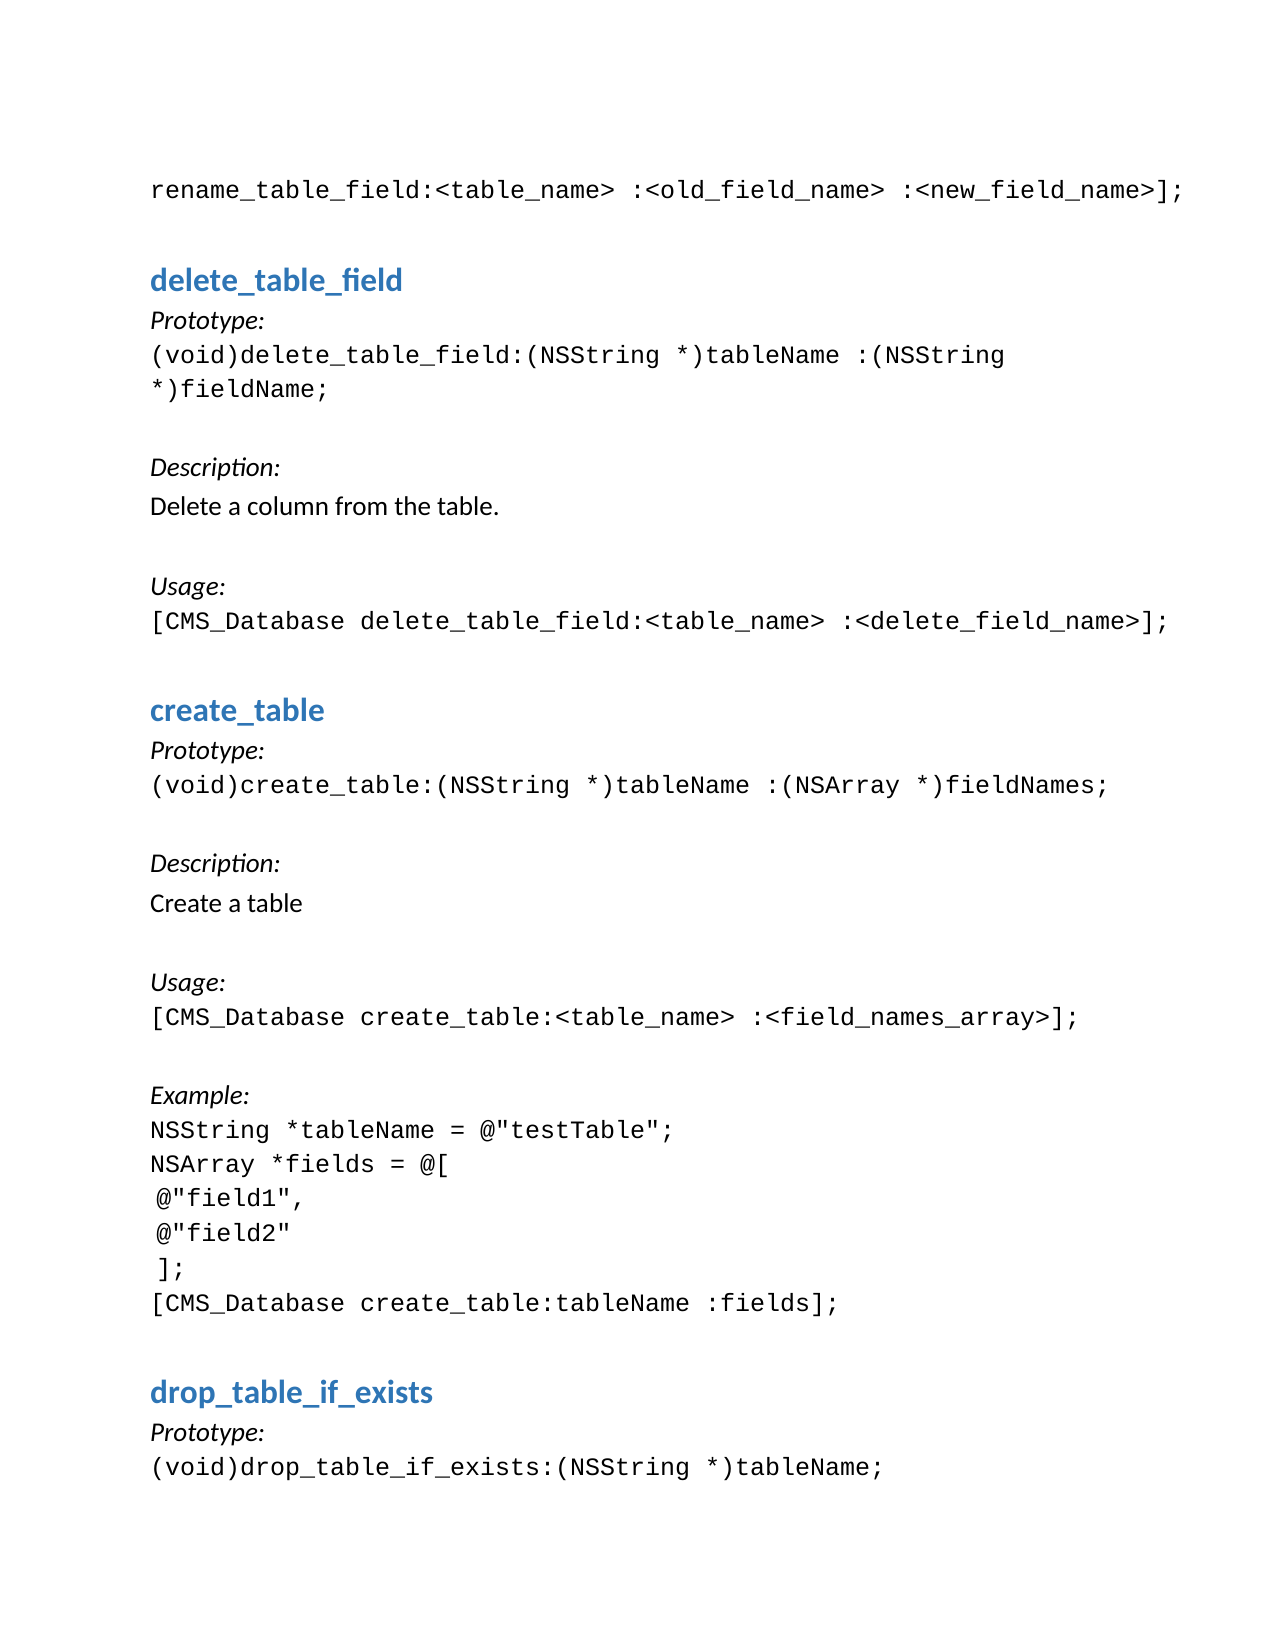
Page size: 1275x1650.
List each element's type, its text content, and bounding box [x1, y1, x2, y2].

text Prototype: [150, 303, 1189, 336]
text @"field2" [150, 1221, 1189, 1249]
subtitle delete_table_field [150, 259, 1125, 299]
text ]; [150, 1256, 1189, 1284]
text Description: [150, 846, 1189, 879]
text (void)create_table:(NSString *)tableName :(NSArray *)fieldNames; [150, 773, 1189, 801]
text NSArray *fields = @[ [150, 1152, 1189, 1180]
text Usage: [150, 569, 1189, 602]
text [CMS_Database create_table:tableName :fields]; [150, 1291, 1189, 1319]
text Delete a column from the table. [150, 489, 1189, 522]
text Description: [150, 450, 1189, 483]
text Prototype: [150, 1415, 1189, 1448]
subtitle drop_table_if_exists [150, 1371, 1125, 1412]
text [CMS_Database create_table:<table_name> :<field_names_array>]; [150, 1004, 1189, 1033]
text Usage: [150, 965, 1189, 998]
text @"field1", [150, 1186, 1189, 1214]
text (void)drop_table_if_exists:(NSString *)tableName; [150, 1455, 1189, 1483]
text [150, 178, 1189, 206]
text Example: [150, 1078, 1189, 1111]
text Prototype: [150, 733, 1189, 766]
text (void)delete_table_field:(NSString *)tableName :(NSString *)fieldName; [150, 342, 1189, 405]
text [CMS_Database delete_table_field:<table_name> :<delete_field_name>]; [150, 608, 1189, 637]
text Create a table [150, 886, 1189, 919]
subtitle create_table [150, 689, 1125, 730]
text NSString *tableName = @"testTable"; [150, 1118, 1189, 1146]
